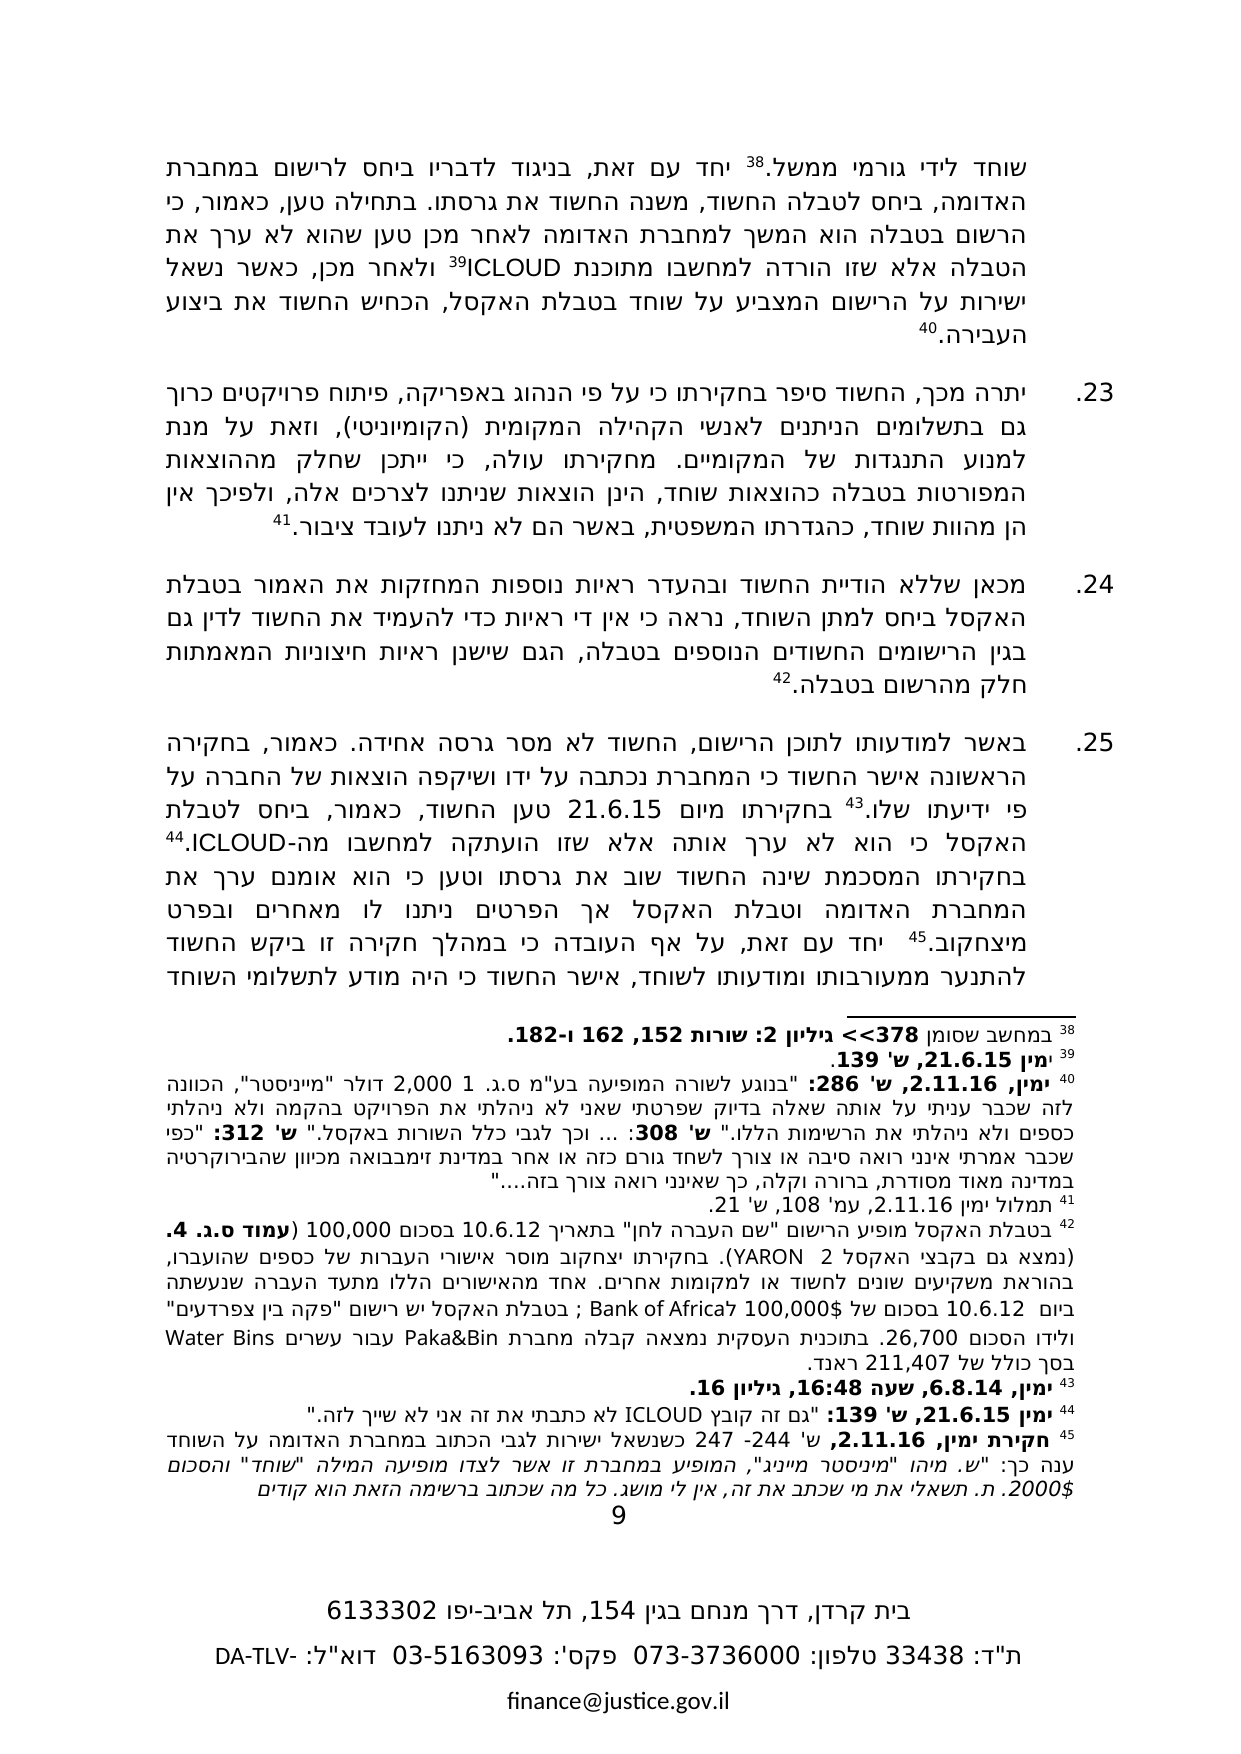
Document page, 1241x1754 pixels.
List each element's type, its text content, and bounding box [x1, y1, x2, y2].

text באשר למודעותו לתוכן הרישום, החשוד לא מסר גרסה אחידה. כאמור, בחקירה הראשונה אישר החשוד כי המחברת נכתבה על ידו ושיקפה הוצאות של החברה על פי ידיעתו שלו. בחקירתו מיום 21.6.15 טען החשוד, כאמור, ביחס לטבלת האקסל כי הוא לא ערך אותה אלא שזו הועתקה למחשבו מה-ICLOUD. בחקירתו המסכמת שינה החשוד שוב את גרסתו וטען כי הוא אומנם ערך את המחברת האדומה וטבלת האקסל אך הפרטים ניתנו לו מאחרים ובפרט מיצחקוב. יחד עם זאת, על אף העובדה כי במהלך חקירה זו ביקש החשוד להתנער ממעורבותו ומודעותו לשוחד, אישר החשוד כי היה מודע לתשלומי השוחד "ברמת קריאת הדו"ח הכללי.." ואף שוחח על הנושא עם יצחקוב. לטעמנו, גם בנקודה זו יש לקבל את גרסתו הספונטנית של החשוד בראשית החקירה, ולא את גרסתו המתגלגלת והמרחיקה של החשוד בהמשך החקירה. יצחקוב הכחיש כי ערך רישום של ההוצאות וטען שהיה זה החשוד אשר ניהל מעקב אחר הוצאות החברה. בנוסף, טען יצחקוב כי הוא עצמו כלל אינו משתמש במחשבים וכי היה זה החשוד אשר הציג בפניו את טבלת האקסל מעת לעת. [165, 725, 1075, 992]
text יתרה מכך, החשוד סיפר בחקירתו כי על פי הנהוג באפריקה, פיתוח פרויקטים כרוך גם בתשלומים הניתנים לאנשי הקהילה המקומית (הקומיוניטי), וזאת על מנת למנוע התנגדות של המקומיים. מחקירתו עולה, כי ייתכן שחלק מההוצאות המפורטות בטבלה כהוצאות שוחד, הינן הוצאות שניתנו לצרכים אלה, ולפיכך אין הן מהוות שוחד, כהגדרתו המשפטית, באשר הם לא ניתנו לעובד ציבור. [165, 375, 1075, 542]
text מכאן שללא הודיית החשוד ובהעדר ראיות נוספות המחזקות את האמור בטבלת האקסל ביחס למתן השוחד, נראה כי אין די ראיות כדי להעמיד את החשוד לדין גם בגין הרישומים החשודים הנוספים בטבלה, הגם שישנן ראיות חיצוניות המאמתות חלק מהרשום בטבלה. [165, 567, 1075, 700]
text יוער כי בטבלת האקסל מופיעות הוצאות נוספת אשר יתכן שמציינות אף הן מתן שוחד לידי גורמי ממשל. יחד עם זאת, בניגוד לדבריו ביחס לרישום במחברת האדומה, ביחס לטבלה החשוד, משנה החשוד את גרסתו. בתחילה טען, כאמור, כי הרשום בטבלה הוא המשך למחברת האדומה לאחר מכן טען שהוא לא ערך את הטבלה אלא שזו הורדה למחשבו מתוכנת ICLOUD ולאחר מכן, כאשר נשאל ישירות על הרישום המצביע על שוחד בטבלת האקסל, הכחיש החשוד את ביצוע העבירה. [165, 150, 1075, 350]
